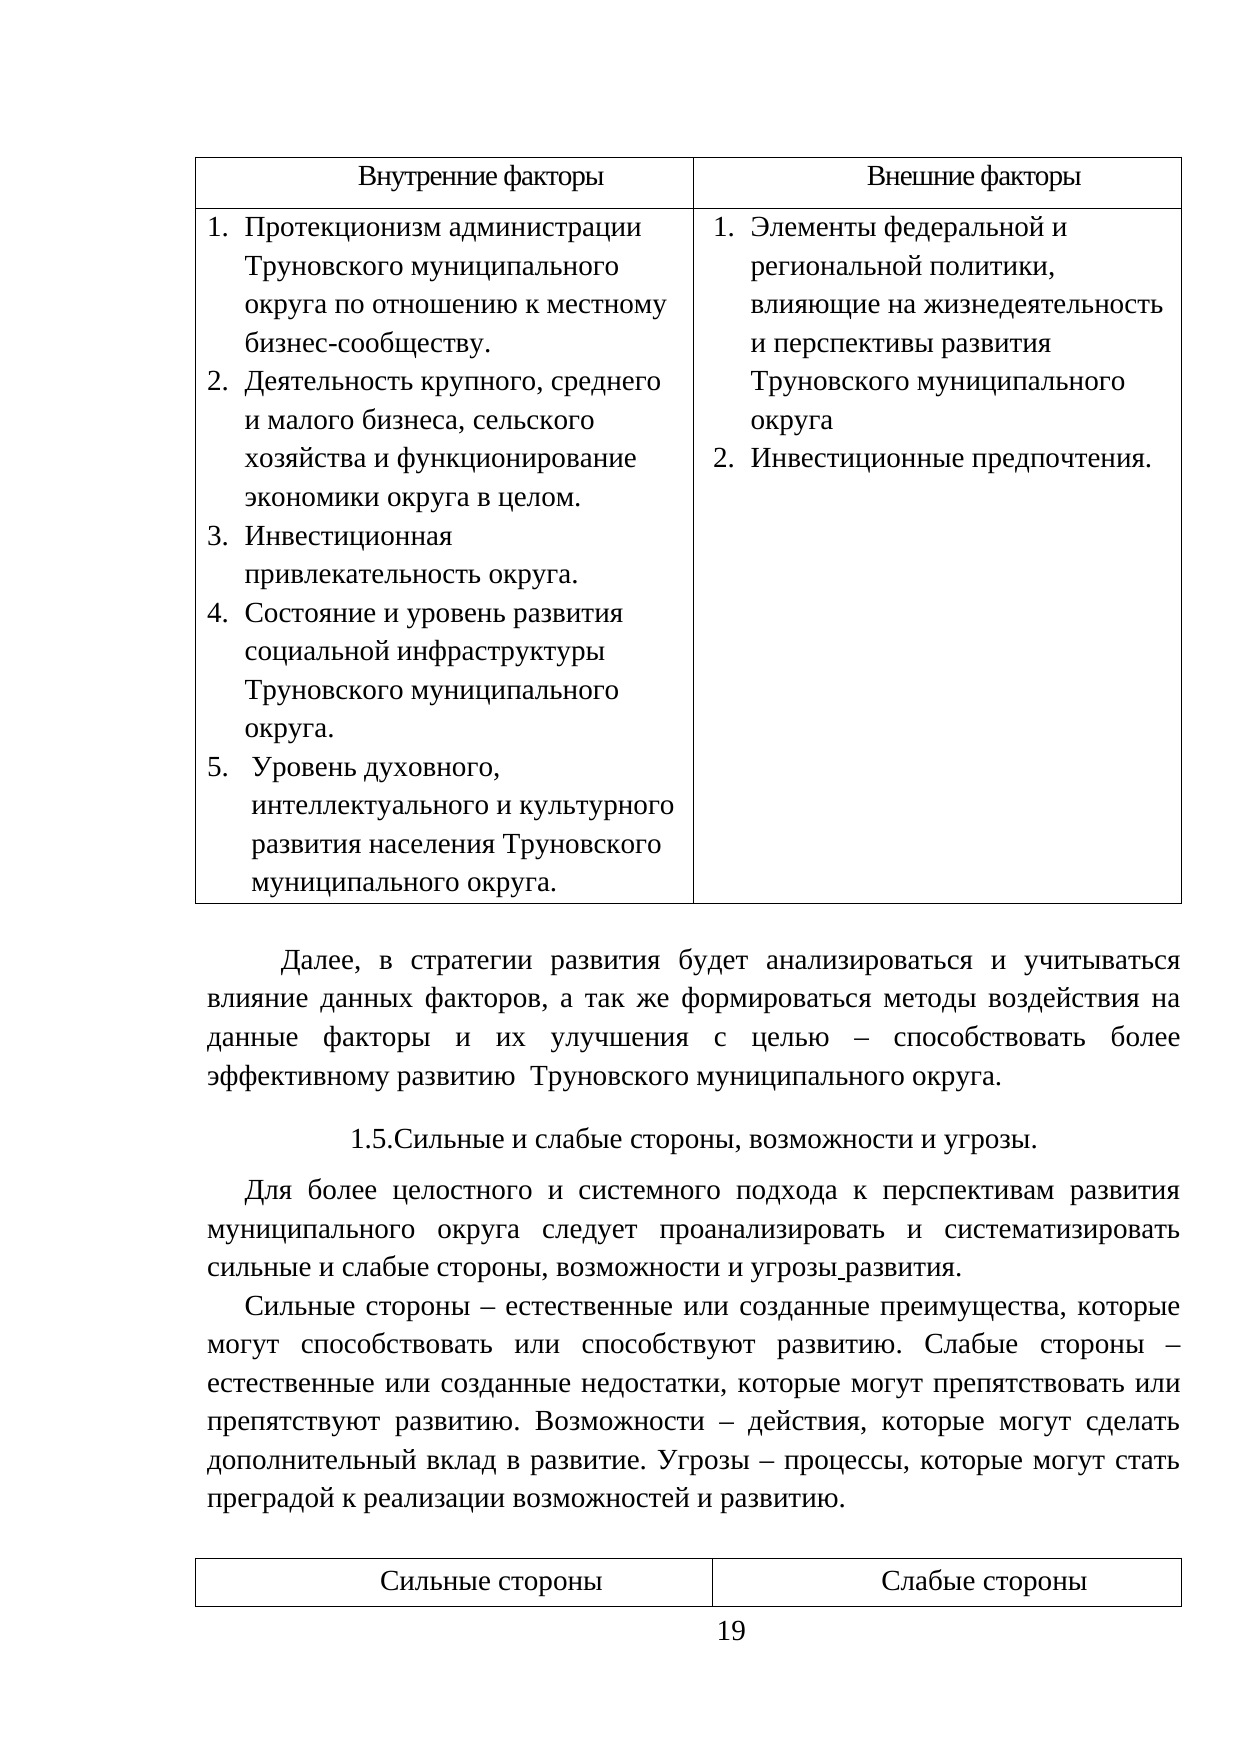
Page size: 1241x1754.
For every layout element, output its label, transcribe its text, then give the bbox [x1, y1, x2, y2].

text Для более целостного и системного подхода к перспективам развития муниципального округа следует проанализировать и систематизировать сильные и слабые стороны, возможности и угрозы развития. [207, 1172, 1181, 1283]
table_header Внутренние факторы [196, 158, 693, 208]
table_cell Протекционизм администрации Труновского муниципального округа по отношению к местному бизнес-сообществу. Деятельность крупного, среднего и малого бизнеса, сельского хозяйства и функционирование экономики округа в целом. Инвестиционная привлекательность округа. Состояние и уровень развития социальной инфраструктуры Труновского муниципального округа. Уровень духовного, интеллектуального и культурного развития населения Труновского муниципального округа. [196, 209, 693, 902]
text Далее, в стратегии развития будет анализироваться и учитываться влияние данных факторов, а так же формироваться методы воздействия на данные факторы и их улучшения с целью – способствовать более эффективному развитию Труновского муниципального округа. [207, 942, 1181, 1091]
table_cell Элементы федеральной и региональной политики, влияющие на жизнедеятельность и перспективы развития Труновского муниципального округа Инвестиционные предпочтения. [694, 209, 1181, 902]
text Сильные стороны – естественные или созданные преимущества, которые могут способствовать или способствуют развитию. Слабые стороны – естественные или созданные недостатки, которые могут препятствовать или препятствуют развитию. Возможности – действия, которые могут сделать дополнительный вклад в развитие. Угрозы – процессы, которые могут стать преградой к реализации возможностей и развитию. [207, 1288, 1181, 1514]
table_header Сильные стороны [196, 1559, 712, 1606]
table_header Слабые стороны [713, 1559, 1181, 1606]
subtitle 1.5.Сильные и слабые стороны, возможности и угрозы. [207, 1121, 1181, 1155]
table_header Внешние факторы [694, 158, 1181, 208]
